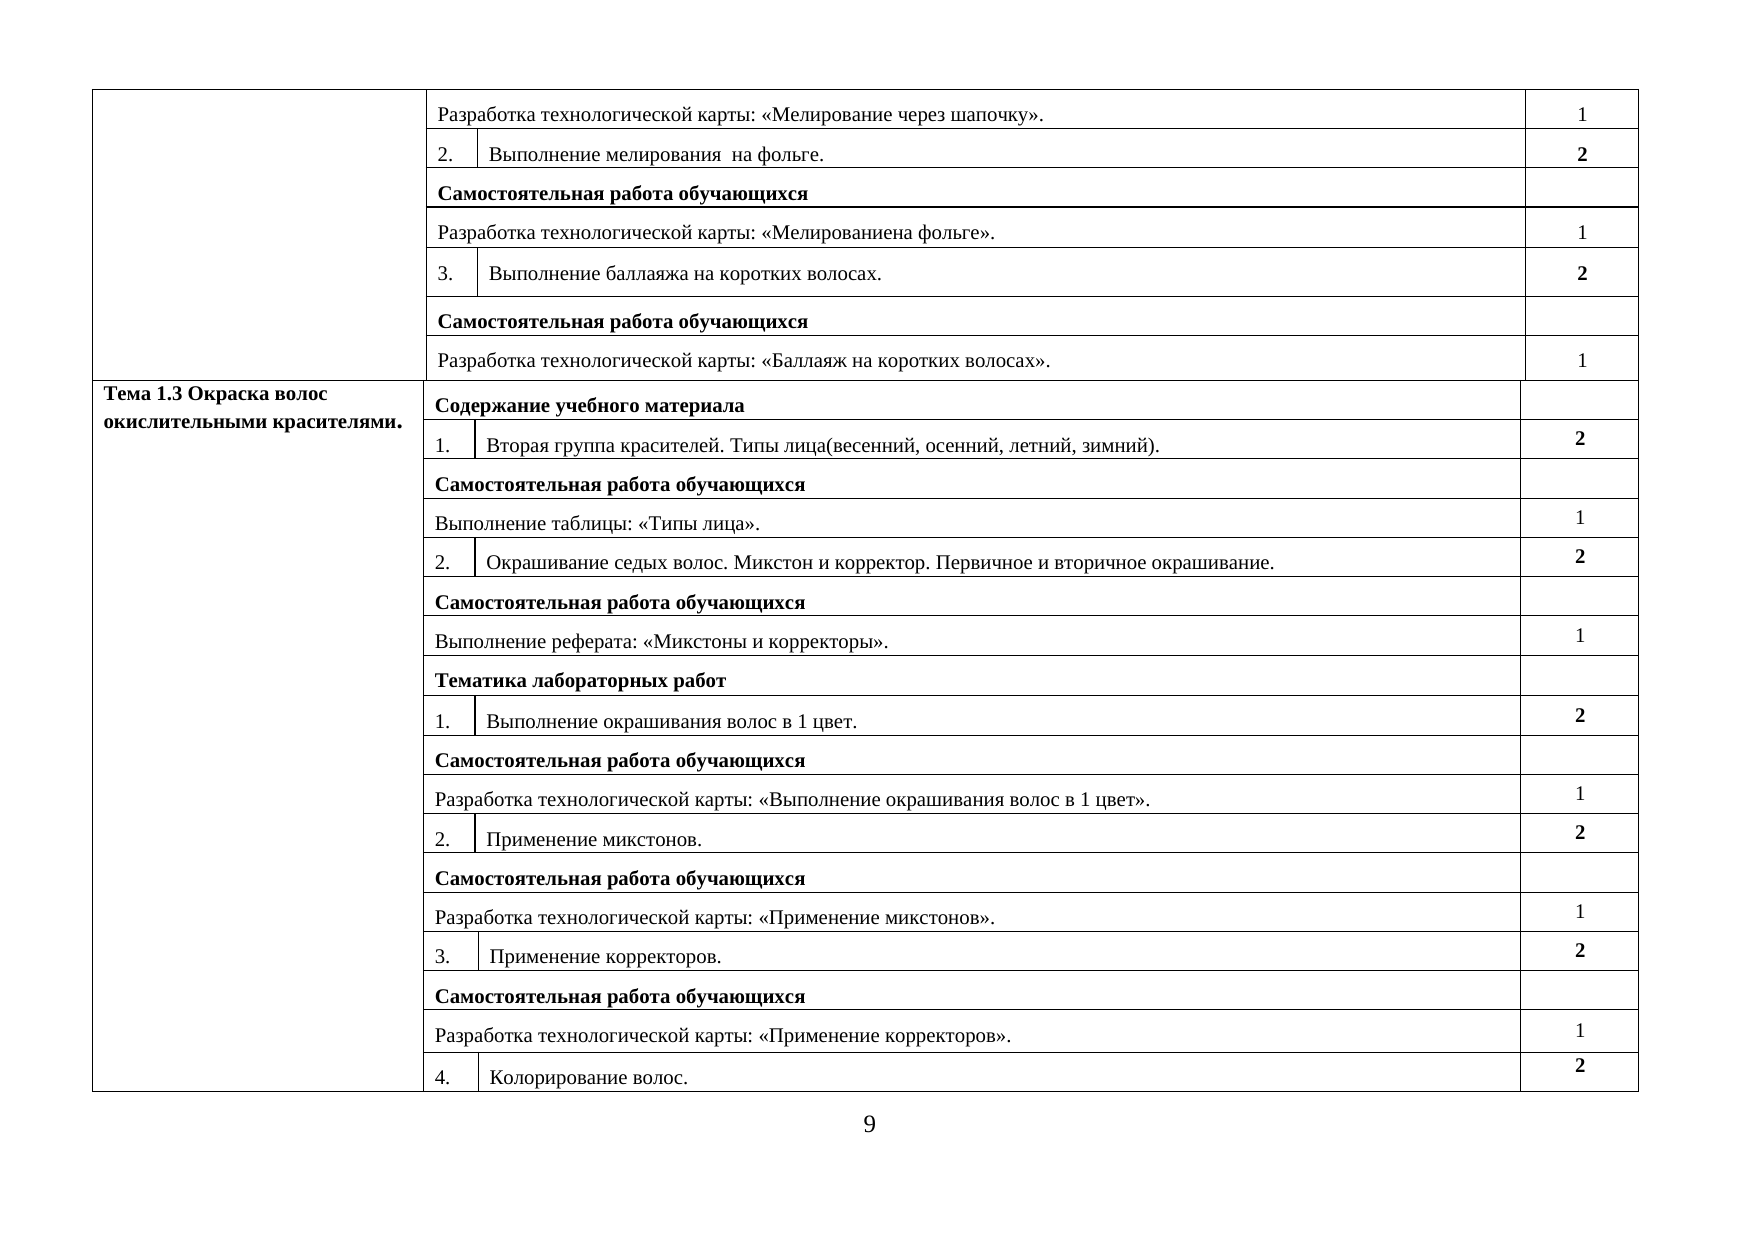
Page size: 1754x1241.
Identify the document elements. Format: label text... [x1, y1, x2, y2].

table_cell 1 [1521, 775, 1638, 813]
table_cell Самостоятельная работа обучающихся [424, 853, 1520, 892]
table_cell Выполнение таблицы: «Типы лица». [424, 499, 1520, 537]
table_cell Содержание учебного материала [424, 381, 1520, 419]
table_cell 3. [427, 248, 477, 296]
table_cell Разработка технологической карты: «Выполнение окрашивания волос в 1 цвет». [424, 775, 1520, 813]
table_cell [1521, 853, 1638, 892]
table_cell Разработка технологической карты: «Применение микстонов». [424, 893, 1520, 931]
table_cell [1521, 736, 1638, 774]
table_cell Самостоятельная работа обучающихся [427, 297, 1525, 335]
table_cell 1. [424, 420, 474, 458]
table_cell 2 [1521, 420, 1638, 458]
table_cell Самостоятельная работа обучающихся [424, 459, 1520, 497]
table_cell Самостоятельная работа обучающихся [427, 168, 1525, 206]
table_cell [1521, 577, 1638, 615]
table_cell 2 [1526, 129, 1638, 167]
table_cell 1 [1521, 499, 1638, 537]
table_cell 2 [1526, 248, 1638, 296]
table_cell Разработка технологической карты: «Баллаяж на коротких волосах». [427, 336, 1525, 380]
table_cell [1521, 971, 1638, 1009]
table_cell Выполнение баллаяжа на коротких волосах. [478, 248, 1525, 296]
table_cell [1521, 381, 1638, 419]
table_cell 4. [424, 1053, 478, 1091]
table_cell Самостоятельная работа обучающихся [424, 971, 1520, 1009]
table_cell 2 [1521, 814, 1638, 852]
table_cell Применение корректоров. [479, 932, 1520, 970]
table_cell Окрашивание седых волос. Микстон и корректор. Первичное и вторичное окрашивание. [476, 538, 1520, 576]
table_cell Разработка технологической карты: «Мелированиена фольге». [427, 208, 1525, 247]
table_cell Самостоятельная работа обучающихся [424, 736, 1520, 774]
table_cell Вторая группа красителей. Типы лица(весенний, осенний, летний, зимний). [476, 420, 1520, 458]
table_cell 1. [424, 696, 474, 734]
table_cell [1526, 297, 1638, 335]
table_cell Разработка технологической карты: «Применение корректоров». [424, 1010, 1520, 1052]
table_cell 1 [1526, 208, 1638, 247]
table_cell Тематика лабораторных работ [424, 656, 1520, 695]
table_cell 1 [1521, 616, 1638, 654]
table_cell Выполнение мелирования на фольге. [478, 129, 1525, 167]
table_cell Выполнение окрашивания волос в 1 цвет. [476, 696, 1520, 734]
table_cell Выполнение реферата: «Микстоны и корректоры». [424, 616, 1520, 654]
table_cell [1521, 656, 1638, 695]
table_cell 2 [1521, 1053, 1638, 1091]
table_cell Тема 1.3 Окраска волос окислительными красителями. [93, 381, 423, 1091]
table_cell Разработка технологической карты: «Мелирование через шапочку». [427, 90, 1525, 128]
table_cell 1 [1526, 336, 1638, 380]
table_cell 1 [1526, 90, 1638, 128]
table_cell 2. [424, 538, 474, 576]
table_cell 2 [1521, 932, 1638, 970]
table_cell 1 [1521, 893, 1638, 931]
table_cell 3. [424, 932, 478, 970]
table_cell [479, 1053, 1520, 1091]
table_cell [1521, 459, 1638, 497]
table_cell [1526, 168, 1638, 206]
table_cell 2 [1521, 538, 1638, 576]
table_cell 1 [1521, 1010, 1638, 1052]
table_cell Применение микстонов. [476, 814, 1520, 852]
table_cell 2. [427, 129, 477, 167]
table_cell 2 [1521, 696, 1638, 734]
table_cell 2. [424, 814, 474, 852]
table_cell Самостоятельная работа обучающихся [424, 577, 1520, 615]
